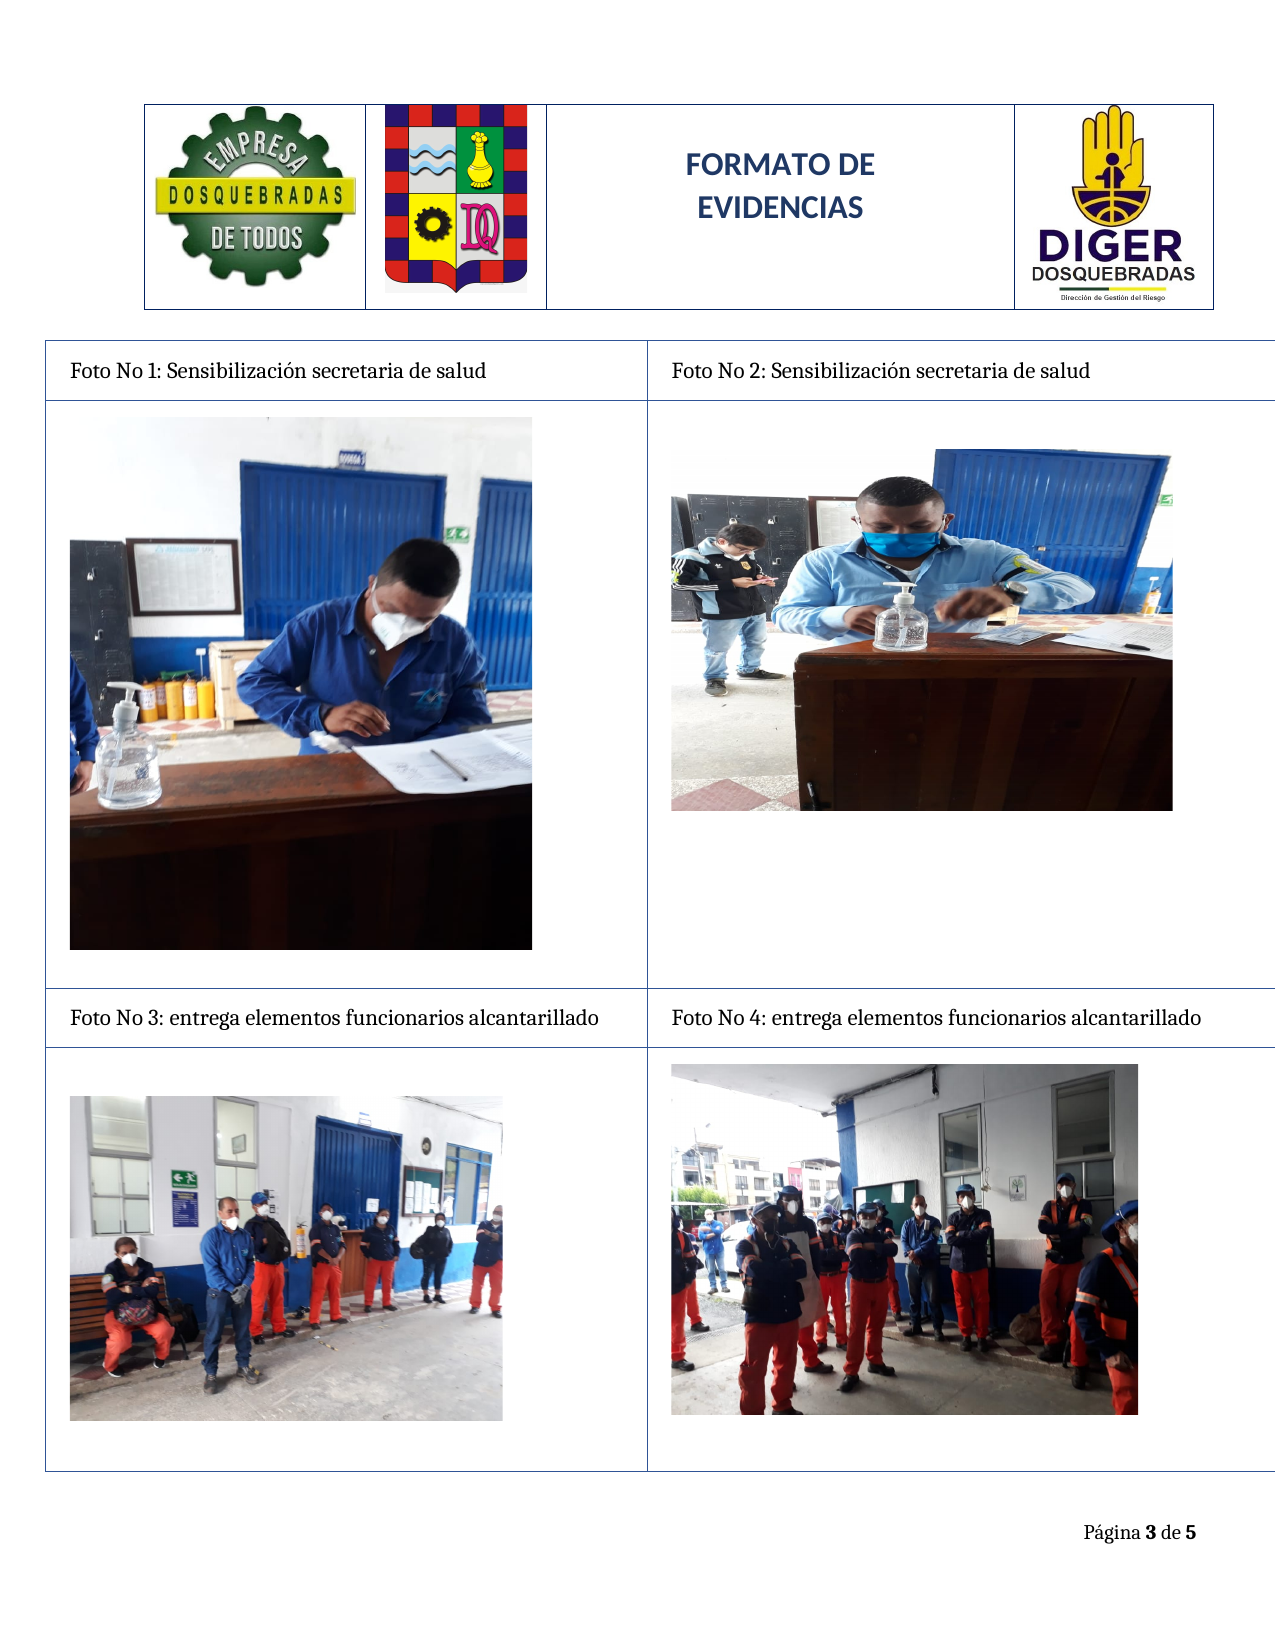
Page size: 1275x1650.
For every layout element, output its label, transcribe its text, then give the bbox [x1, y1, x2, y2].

table_cell Foto No 1: Sensibilización secretaria de salud [46, 341, 647, 400]
picture [1032, 105, 1196, 305]
table_cell [46, 1048, 647, 1471]
table_cell [46, 401, 647, 987]
table_cell Foto No 3: entrega elementos funcionarios alcantarillado [46, 989, 647, 1047]
picture [69, 417, 533, 950]
picture [154, 105, 356, 288]
picture [385, 105, 528, 293]
table_cell Foto No 4: entrega elementos funcionarios alcantarillado [648, 989, 1275, 1047]
picture [69, 1096, 503, 1421]
picture [671, 449, 1173, 811]
picture [671, 1064, 1139, 1415]
table_cell [648, 401, 1275, 987]
table_cell Foto No 2: Sensibilización secretaria de salud [648, 341, 1275, 400]
table_cell [648, 1048, 1275, 1471]
